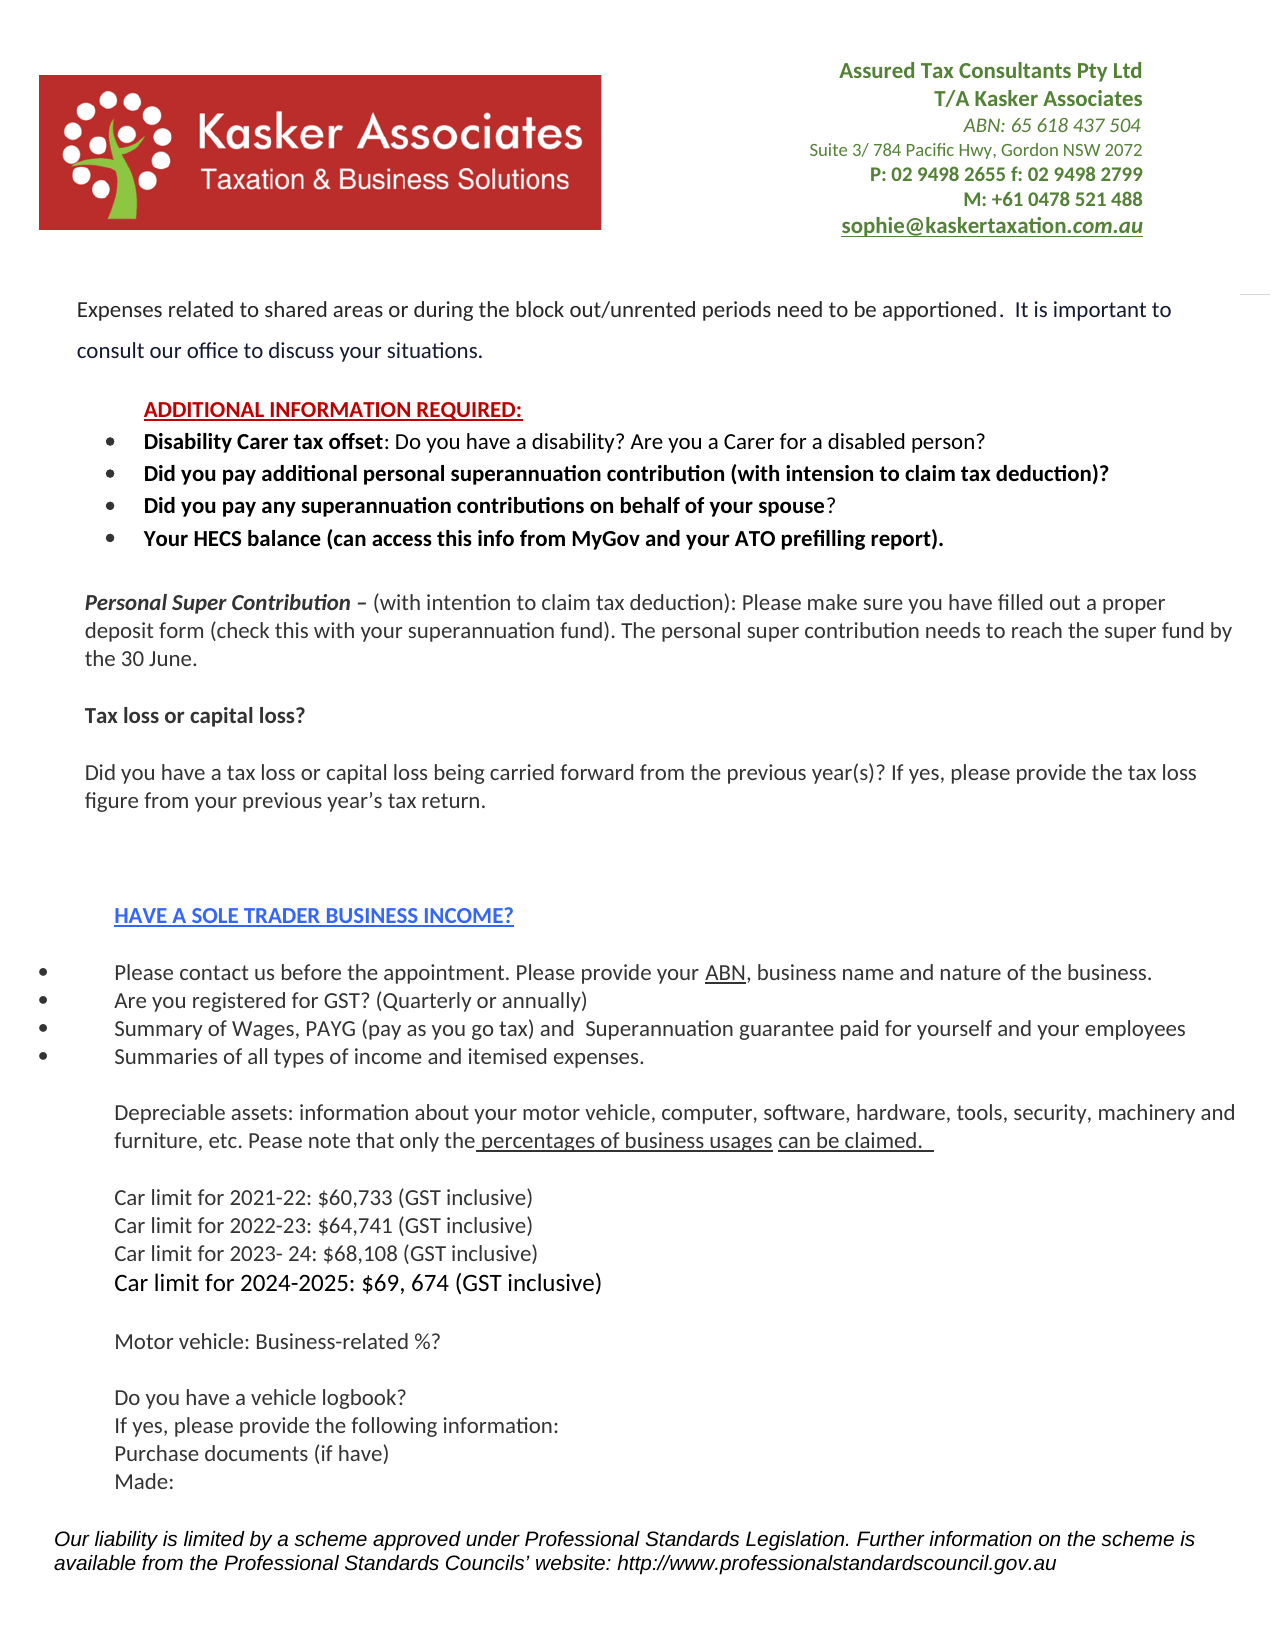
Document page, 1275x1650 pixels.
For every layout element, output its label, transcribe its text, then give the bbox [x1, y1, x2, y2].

list Please contact us before the appointment. Please provide your ABN, business name and nature of the business. [39, 958, 1240, 986]
text Purchase documents (if have) [114, 1439, 1240, 1467]
text Made: [114, 1467, 1240, 1495]
list Summaries of all types of income and itemised expenses. [39, 1042, 1240, 1070]
list Disability Carer tax offset: Do you have a disability? Are you a Carer for a disabled person? [106, 427, 1198, 455]
text Car limit for 2022-23: $64,741 (GST inclusive) [114, 1211, 1240, 1239]
text Car limit for 2024-2025: $69, 674 (GST inclusive) [114, 1267, 1240, 1298]
text ADDITIONAL INFORMATION REQUIRED: [143, 395, 1198, 423]
text Car limit for 2021-22: $60,733 (GST inclusive) [114, 1183, 1240, 1211]
text Expenses related to shared areas or during the block out/unrented periods need to be apportioned. It is important to consult our office to discuss your situations. [77, 282, 1240, 364]
list Your HECS balance (can access this info from MyGov and your ATO prefilling report). [106, 524, 1198, 552]
text Personal Super Contribution – (with intention to claim tax deduction): Please make sure you have filled out a proper deposit form (check this with your superannuation fund). The personal super contribution needs to reach the super fund by the 30 June. [84, 588, 1240, 672]
list Did you pay additional personal superannuation contribution (with intension to claim tax deduction)? [106, 459, 1198, 487]
text Car limit for 2023- 24: $68,108 (GST inclusive) [114, 1239, 1240, 1267]
text Depreciable assets: information about your motor vehicle, computer, software, hardware, tools, security, machinery and furniture, etc. Pease note that only the percentages of business usages can be claimed. [114, 1098, 1240, 1154]
list Did you pay any superannuation contributions on behalf of your spouse? [106, 492, 1198, 519]
picture [39, 75, 602, 230]
text If yes, please provide the following information: [39, 1411, 1240, 1439]
list Are you registered for GST? (Quarterly or annually) [39, 986, 1240, 1014]
text Did you have a tax loss or capital loss being carried forward from the previous year(s)? If yes, please provide the tax loss figure from your previous year’s tax return. [84, 758, 1240, 814]
list Summary of Wages, PAYG (pay as you go tax) and Superannuation guarantee paid for yourself and your employees [39, 1014, 1240, 1042]
text Motor vehicle: Business-related %? [114, 1327, 1240, 1355]
text Tax loss or capital loss? [84, 701, 1240, 729]
text Do you have a vehicle logbook? [114, 1383, 1240, 1411]
text HAVE A SOLE TRADER BUSINESS INCOME? [114, 901, 1240, 929]
